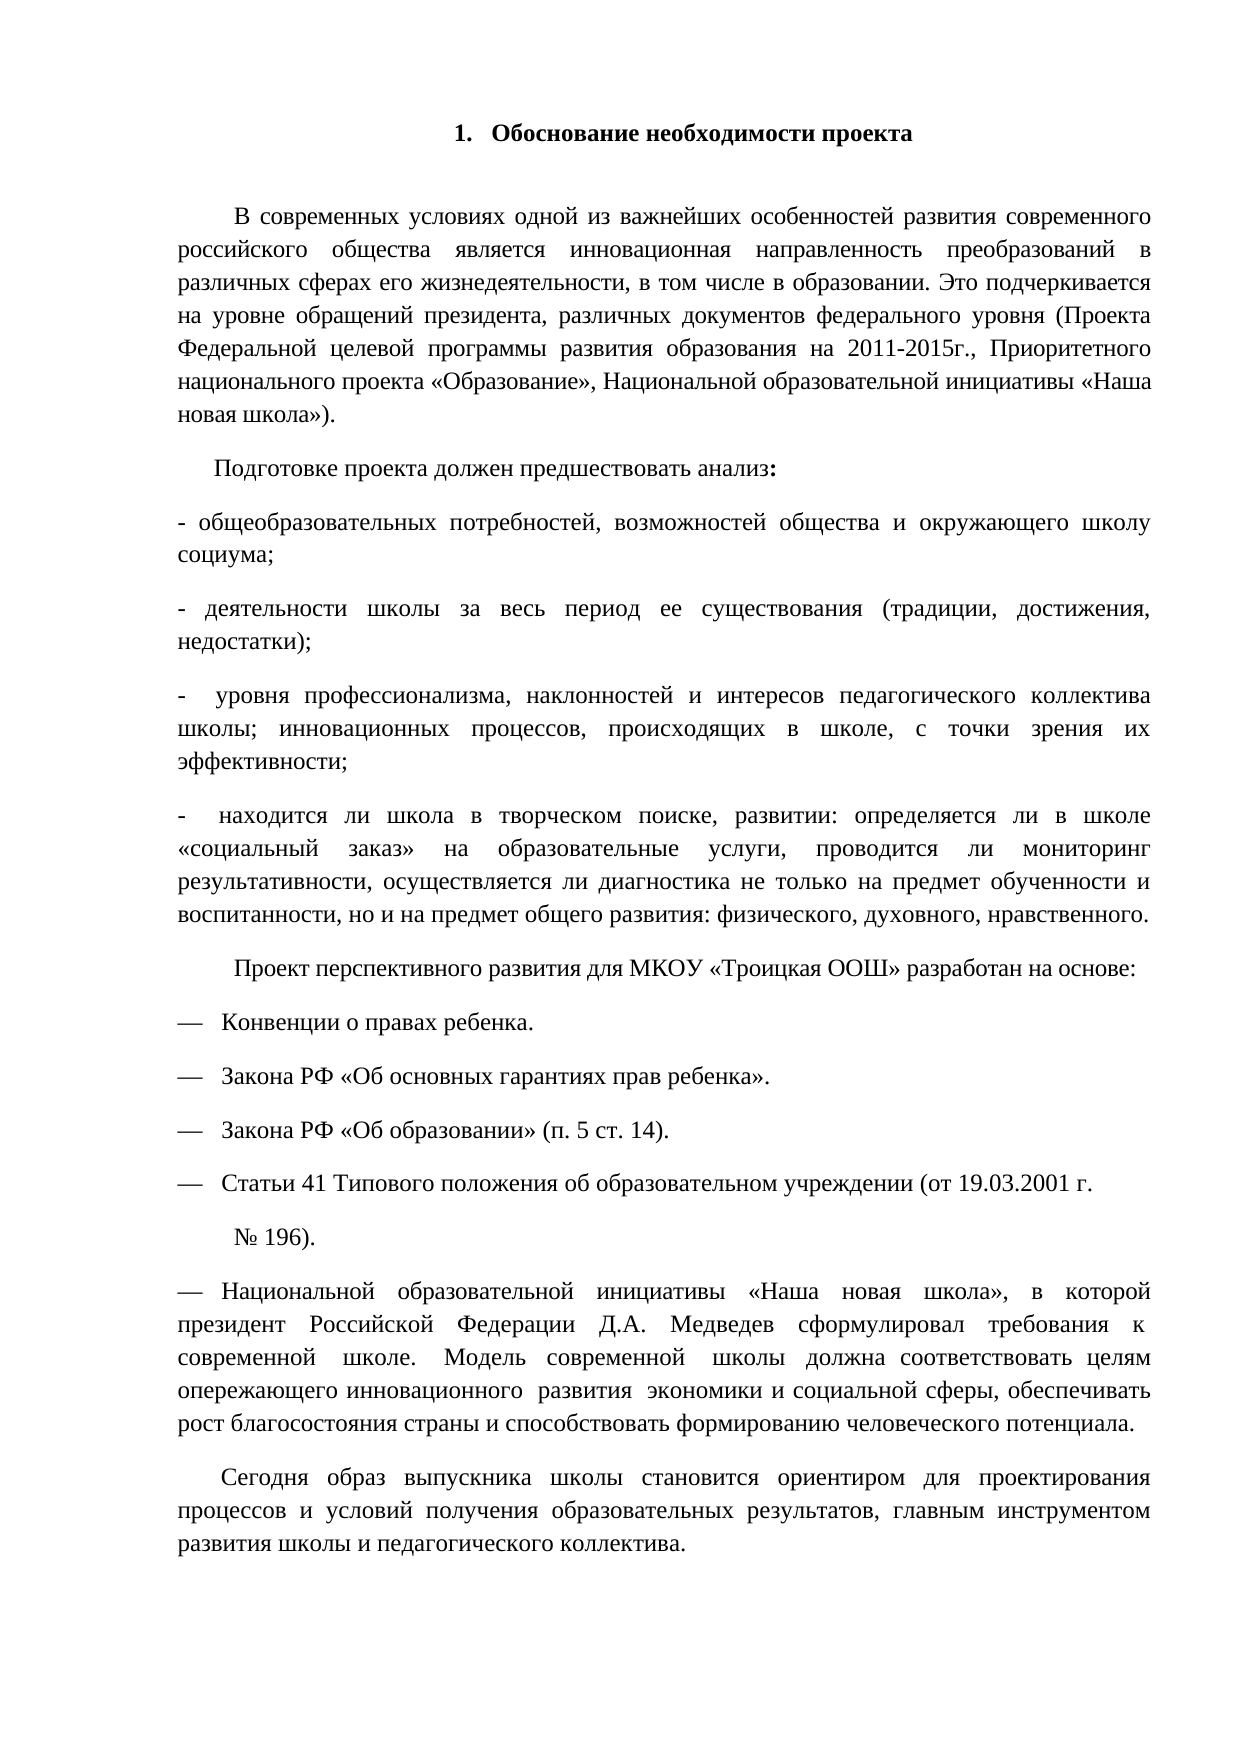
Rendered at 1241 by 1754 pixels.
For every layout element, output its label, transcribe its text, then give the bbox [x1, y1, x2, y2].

text - общеобразовательных потребностей, возможностей общества и окружающего школу социума; [177, 507, 1152, 568]
list Обоснование необходимости проекта [215, 118, 1152, 147]
text — Статьи 41 Типового положения об образовательном учреждении (от 19.03.2001 г. [177, 1168, 1152, 1197]
text — Конвенции о правах ребенка. [177, 1007, 1152, 1036]
text — Закона РФ «Об образовании» (п. 5 ст. 14). [177, 1115, 1152, 1143]
text - находится ли школа в творческом поиске, развитии: определяется ли в школе «социальный заказ» на образовательные услуги, проводится ли мониторинг результативности, осуществляется ли диагностика не только на предмет обученности и воспитанности, но и на предмет общего развития: физического, духовного, нравственного. [177, 800, 1152, 928]
text В современных условиях одной из важнейших особенностей развития современного российского общества является инновационная направленность преобразований в различных сферах его жизнедеятельности, в том числе в образовании. Это подчеркивается на уровне обращений президента, различных документов федерального уровня (Проекта Федеральной целевой программы развития образования на 2011-2015г., Приоритетного национального проекта «Образование», Национальной образовательной инициативы «Наша новая школа»). [177, 201, 1152, 428]
text Проект перспективного развития для МКОУ «Троицкая ООШ» разработан на основе: [177, 953, 1152, 982]
text — Национальной образовательной инициативы «Наша новая школа», в которой президент Российской Федерации Д.А. Медведев сформулировал требования к современной школе. Модель современной школы должна соответствовать целям опережающего инновационного развития экономики и социальной сферы, обеспечивать рост благосостояния страны и способствовать формированию человеческого потенциала. [177, 1276, 1152, 1437]
text Подготовке проекта должен предшествовать анализ: [177, 453, 1152, 481]
text № 196). [177, 1222, 1152, 1251]
text - уровня профессионализма, наклонностей и интересов педагогического коллектива школы; инновационных процессов, происходящих в школе, с точки зрения их эффективности; [177, 680, 1152, 775]
text Сегодня образ выпускника школы становится ориентиром для проектирования процессов и условий получения образовательных результатов, главным инструментом развития школы и педагогического коллектива. [177, 1462, 1152, 1557]
text — Закона РФ «Об основных гарантиях прав ребенка». [177, 1061, 1152, 1089]
text - деятельности школы за весь период ее существования (традиции, достижения, недостатки); [177, 593, 1152, 655]
